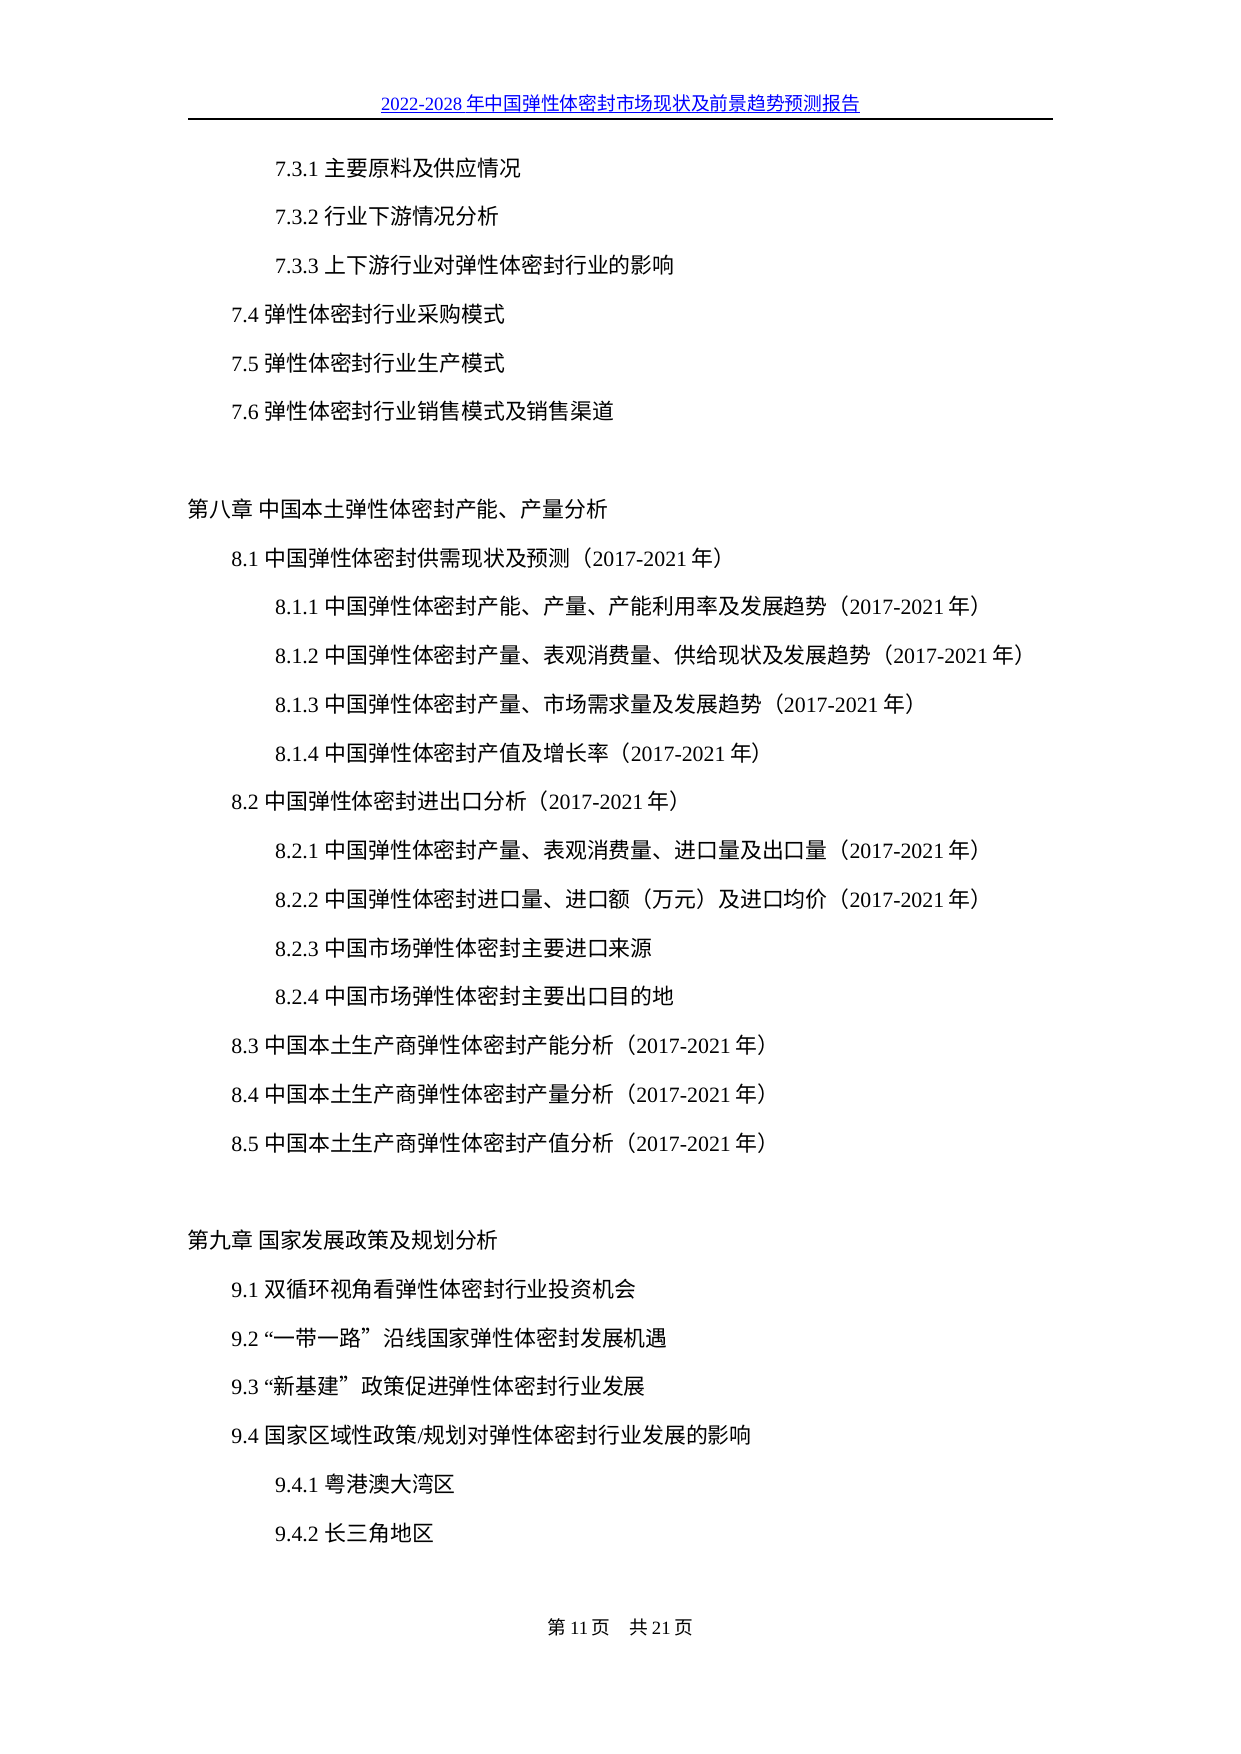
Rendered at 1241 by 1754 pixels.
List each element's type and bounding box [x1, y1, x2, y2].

text [187, 150, 1053, 1548]
